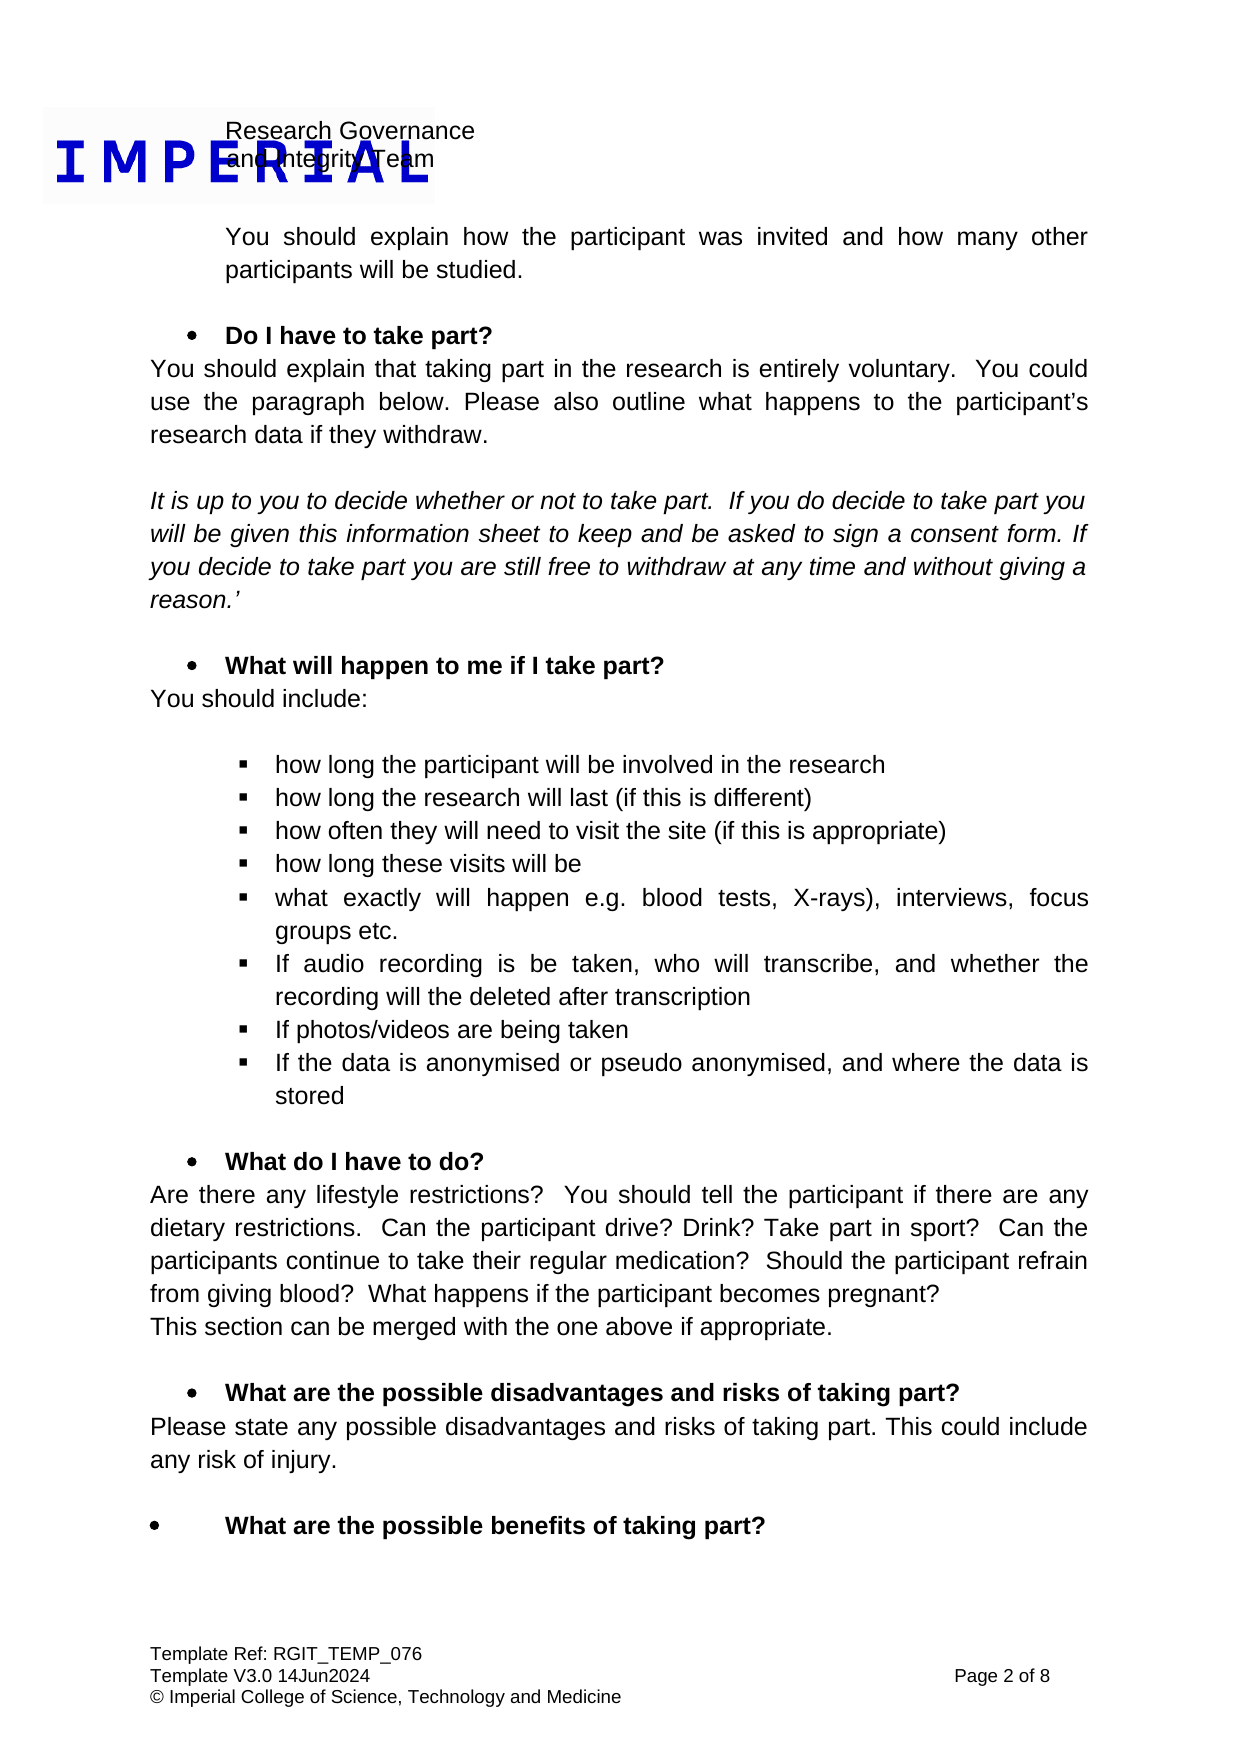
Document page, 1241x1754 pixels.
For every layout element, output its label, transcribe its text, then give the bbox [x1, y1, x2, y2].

list how often they will need to visit the site (if this is appropriate) [237, 816, 1090, 845]
list You should explain how the participant was invited and how many other participants will be studied. [225, 222, 1090, 283]
list What will happen to me if I take part? [187, 651, 1090, 680]
text Please state any possible disadvantages and risks of taking part. This could include any risk of injury. [150, 1412, 1090, 1473]
text It is up to you to decide whether or not to take part. If you do decide to take part you will be given this information sheet to keep and be asked to sign a consent form. If you decide to take part you are still free to withdraw at any time and without giving a reason.’ [150, 486, 1090, 614]
list how long the research will last (if this is different) [237, 783, 1090, 812]
list What do I have to do? [187, 1147, 1090, 1176]
list If audio recording is be taken, who will transcribe, and whether the recording will the deleted after transcription [237, 949, 1090, 1011]
list how long the participant will be involved in the research [237, 750, 1090, 779]
list If the data is anonymised or pseudo anonymised, and where the data is stored [237, 1048, 1090, 1110]
picture [42, 107, 436, 204]
list What are the possible benefits of taking part? [150, 1511, 1090, 1539]
list What are the possible disadvantages and risks of taking part? [187, 1378, 1090, 1407]
list If photos/videos are being taken [237, 1015, 1090, 1044]
list Do I have to take part? [187, 321, 1090, 349]
text You should include: [150, 684, 1090, 713]
list what exactly will happen e.g. blood tests, X-rays), interviews, focus groups etc. [237, 883, 1090, 944]
list how long these visits will be [237, 849, 1090, 878]
text You should explain that taking part in the research is entirely voluntary. You could use the paragraph below. Please also outline what happens to the participant’s research data if they withdraw. [150, 354, 1090, 448]
text This section can be merged with the one above if appropriate. [150, 1312, 1090, 1341]
text Are there any lifestyle restrictions? You should tell the participant if there are any dietary restrictions. Can the participant drive? Drink? Take part in sport? Can the participants continue to take their regular medication? Should the participant refrain from giving blood? What happens if the participant becomes pregnant? [150, 1180, 1090, 1308]
